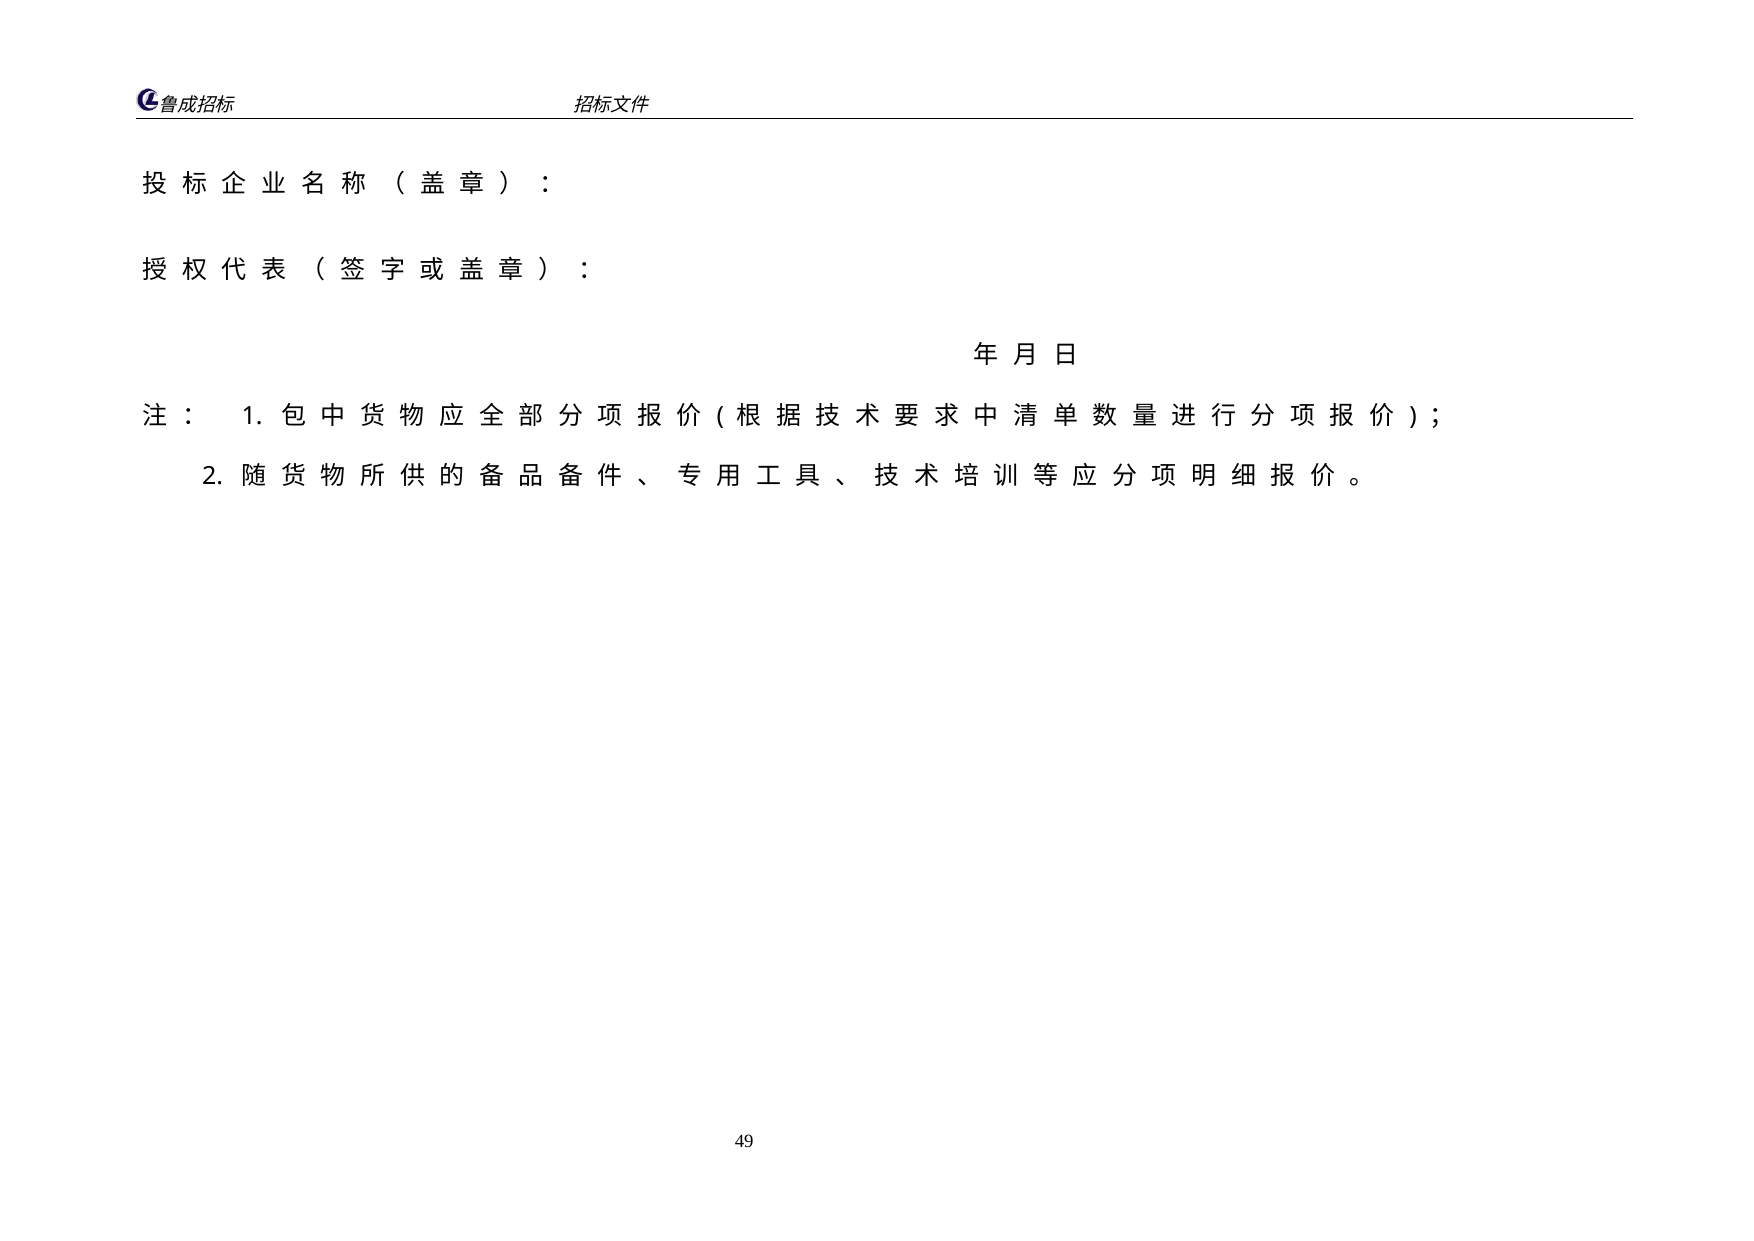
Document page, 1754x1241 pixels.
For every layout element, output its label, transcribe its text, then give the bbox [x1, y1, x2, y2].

text 2.随货物所供的备品备件、专用工具、技术培训等应分项明细报价。 [142, 443, 1627, 504]
text 年月日 [142, 323, 1627, 383]
text 投标企业名称（盖章）： [142, 152, 1627, 212]
text 注： 1. 包中货物应全部分项报价(根据技术要求中清单数量进行分项报价)； [142, 383, 1627, 443]
text 授权代表（签字或盖章）： [142, 237, 1627, 298]
picture [135, 88, 159, 111]
